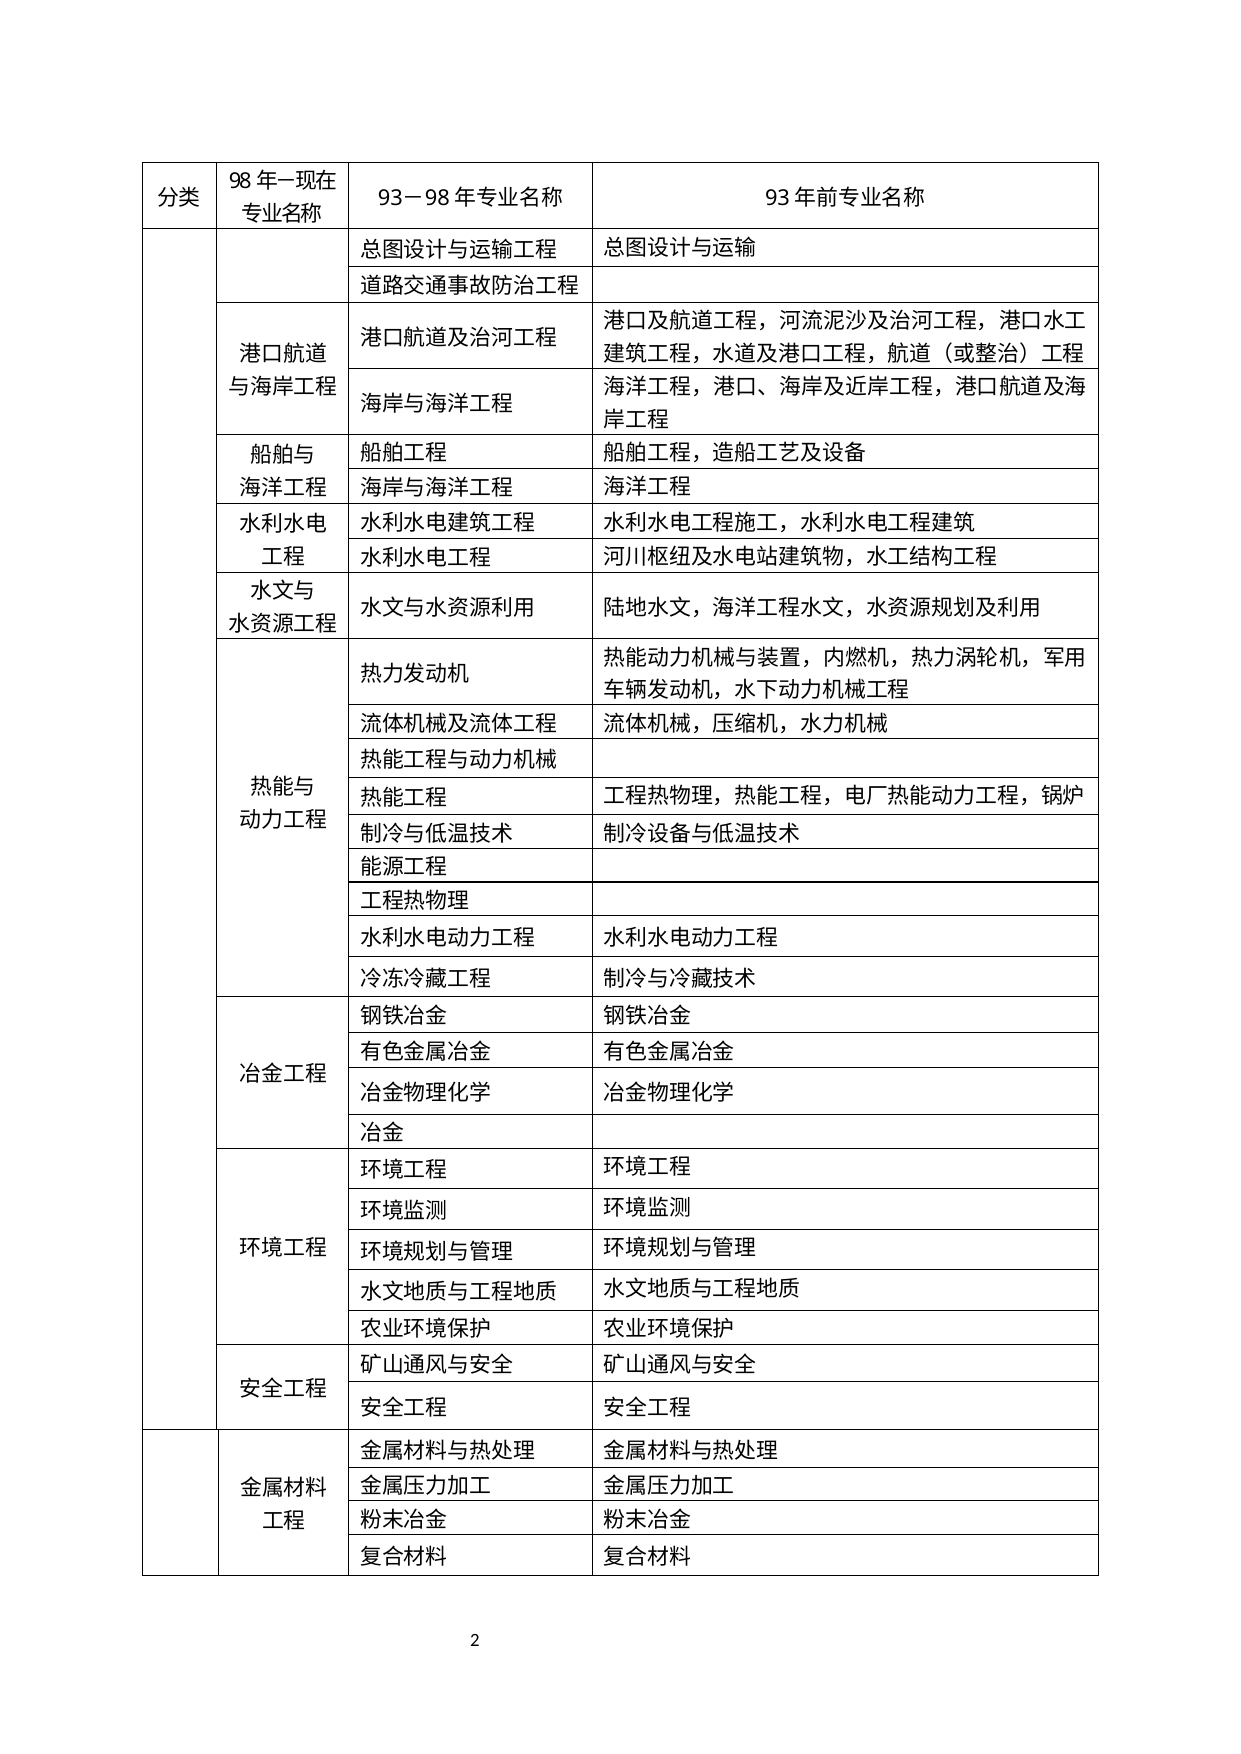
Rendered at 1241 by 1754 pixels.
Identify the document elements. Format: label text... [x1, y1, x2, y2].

table_cell 陆地水文，海洋工程水文，水资源规划及利用 [593, 573, 1098, 638]
table_cell 农业环境保护 [349, 1311, 592, 1343]
table_cell 热能工程 [349, 778, 592, 814]
table_cell 水利水电动力工程 [349, 916, 592, 956]
table_cell 复合材料 [349, 1535, 592, 1574]
table_cell 工程热物理，热能工程，电厂热能动力工程，锅炉 [593, 778, 1098, 814]
table_cell 船舶与 海洋工程 [217, 435, 348, 503]
table_cell [593, 1115, 1098, 1147]
table_cell 粉末冶金 [349, 1501, 592, 1534]
table_cell 热力发动机 [349, 639, 592, 704]
table_cell 热能工程与动力机械 [349, 739, 592, 777]
table_cell 农业环境保护 [593, 1311, 1098, 1343]
table_cell 船舶工程，造船工艺及设备 [593, 435, 1098, 467]
table_cell 金属压力加工 [349, 1468, 592, 1500]
table_cell 水利水电动力工程 [593, 916, 1098, 956]
table_cell 海岸与海洋工程 [349, 369, 592, 434]
table_cell 安全工程 [217, 1345, 348, 1429]
table_cell 工程热物理 [349, 883, 592, 915]
table_cell [593, 739, 1098, 777]
table_cell 钢铁冶金 [593, 997, 1098, 1032]
table_cell 金属材料工程 [219, 1430, 348, 1574]
table_cell 环境工程 [217, 1149, 348, 1343]
table_cell 船舶工程 [349, 435, 592, 467]
table_cell 水文地质与工程地质 [593, 1270, 1098, 1310]
table_cell 冷冻冷藏工程 [349, 957, 592, 996]
table_cell 热能与 动力工程 [217, 639, 348, 996]
table_cell 复合材料 [593, 1535, 1098, 1574]
table_cell 水文与水资源利用 [349, 573, 592, 638]
table_cell 安全工程 [349, 1382, 592, 1429]
table_cell 制冷设备与低温技术 [593, 815, 1098, 848]
table_cell 制冷与冷藏技术 [593, 957, 1098, 996]
table_cell 金属材料与热处理 [349, 1430, 592, 1467]
table_cell 矿山通风与安全 [593, 1345, 1098, 1381]
table_cell 河川枢纽及水电站建筑物，水工结构工程 [593, 539, 1098, 572]
table_cell 环境规划与管理 [593, 1230, 1098, 1269]
table_cell 粉末冶金 [593, 1501, 1098, 1534]
table_cell 总图设计与运输 [593, 229, 1098, 266]
table_cell 水文与 水资源工程 [217, 573, 348, 638]
table_cell 冶金物理化学 [349, 1068, 592, 1114]
table_cell 安全工程 [593, 1382, 1098, 1429]
table_cell 水文地质与工程地质 [349, 1270, 592, 1310]
table_cell [593, 849, 1098, 881]
table_cell 制冷与低温技术 [349, 815, 592, 848]
table_cell 有色金属冶金 [349, 1033, 592, 1067]
table_cell 水利水电建筑工程 [349, 504, 592, 538]
table_header 93年前专业名称 [593, 163, 1098, 228]
table_cell [593, 267, 1098, 302]
table_cell 热能动力机械与装置，内燃机，热力涡轮机，军用车辆发动机，水下动力机械工程 [593, 639, 1098, 704]
table_cell 交通工程 [217, 229, 348, 302]
table_cell 水利水电工程 [349, 539, 592, 572]
table_cell 钢铁冶金 [349, 997, 592, 1032]
table_cell 冶金工程 [217, 997, 348, 1147]
table_cell 总图设计与运输工程 [349, 229, 592, 266]
table_cell 金属材料与热处理 [593, 1430, 1098, 1467]
table_header 93－98年专业名称 [349, 163, 592, 228]
table_cell 港口航道及治河工程 [349, 303, 592, 368]
table_header 98年－现在专业名称 [217, 163, 348, 228]
table_cell 水利水电工程施工，水利水电工程建筑 [593, 504, 1098, 538]
table_cell 海洋工程 [593, 469, 1098, 503]
table_cell 道路交通事故防治工程 [349, 267, 592, 302]
table_cell 海洋工程，港口、海岸及近岸工程，港口航道及海岸工程 [593, 369, 1098, 434]
table_cell 环境工程 [593, 1149, 1098, 1188]
table_cell [593, 883, 1098, 915]
table_cell [143, 1430, 218, 1574]
table_cell 环境监测 [593, 1189, 1098, 1229]
table_cell 流体机械，压缩机，水力机械 [593, 705, 1098, 738]
table_cell 有色金属冶金 [593, 1033, 1098, 1067]
table_cell 港口及航道工程，河流泥沙及治河工程，港口水工建筑工程，水道及港口工程，航道（或整治）工程 [593, 303, 1098, 368]
table_cell 能源工程 [349, 849, 592, 881]
table_cell 海岸与海洋工程 [349, 469, 592, 503]
table_cell 矿山通风与安全 [349, 1345, 592, 1381]
table_cell 环境规划与管理 [349, 1230, 592, 1269]
table_cell 环境工程 [349, 1149, 592, 1188]
table_cell 金属压力加工 [593, 1468, 1098, 1500]
table_cell 冶金物理化学 [593, 1068, 1098, 1114]
table_cell 水利水电 工程 [217, 504, 348, 572]
table_cell 冶金 [349, 1115, 592, 1147]
table_header 分类 [143, 163, 216, 228]
table_cell 流体机械及流体工程 [349, 705, 592, 738]
table_cell 港口航道 与海岸工程 [217, 303, 348, 434]
table_cell 环境监测 [349, 1189, 592, 1229]
